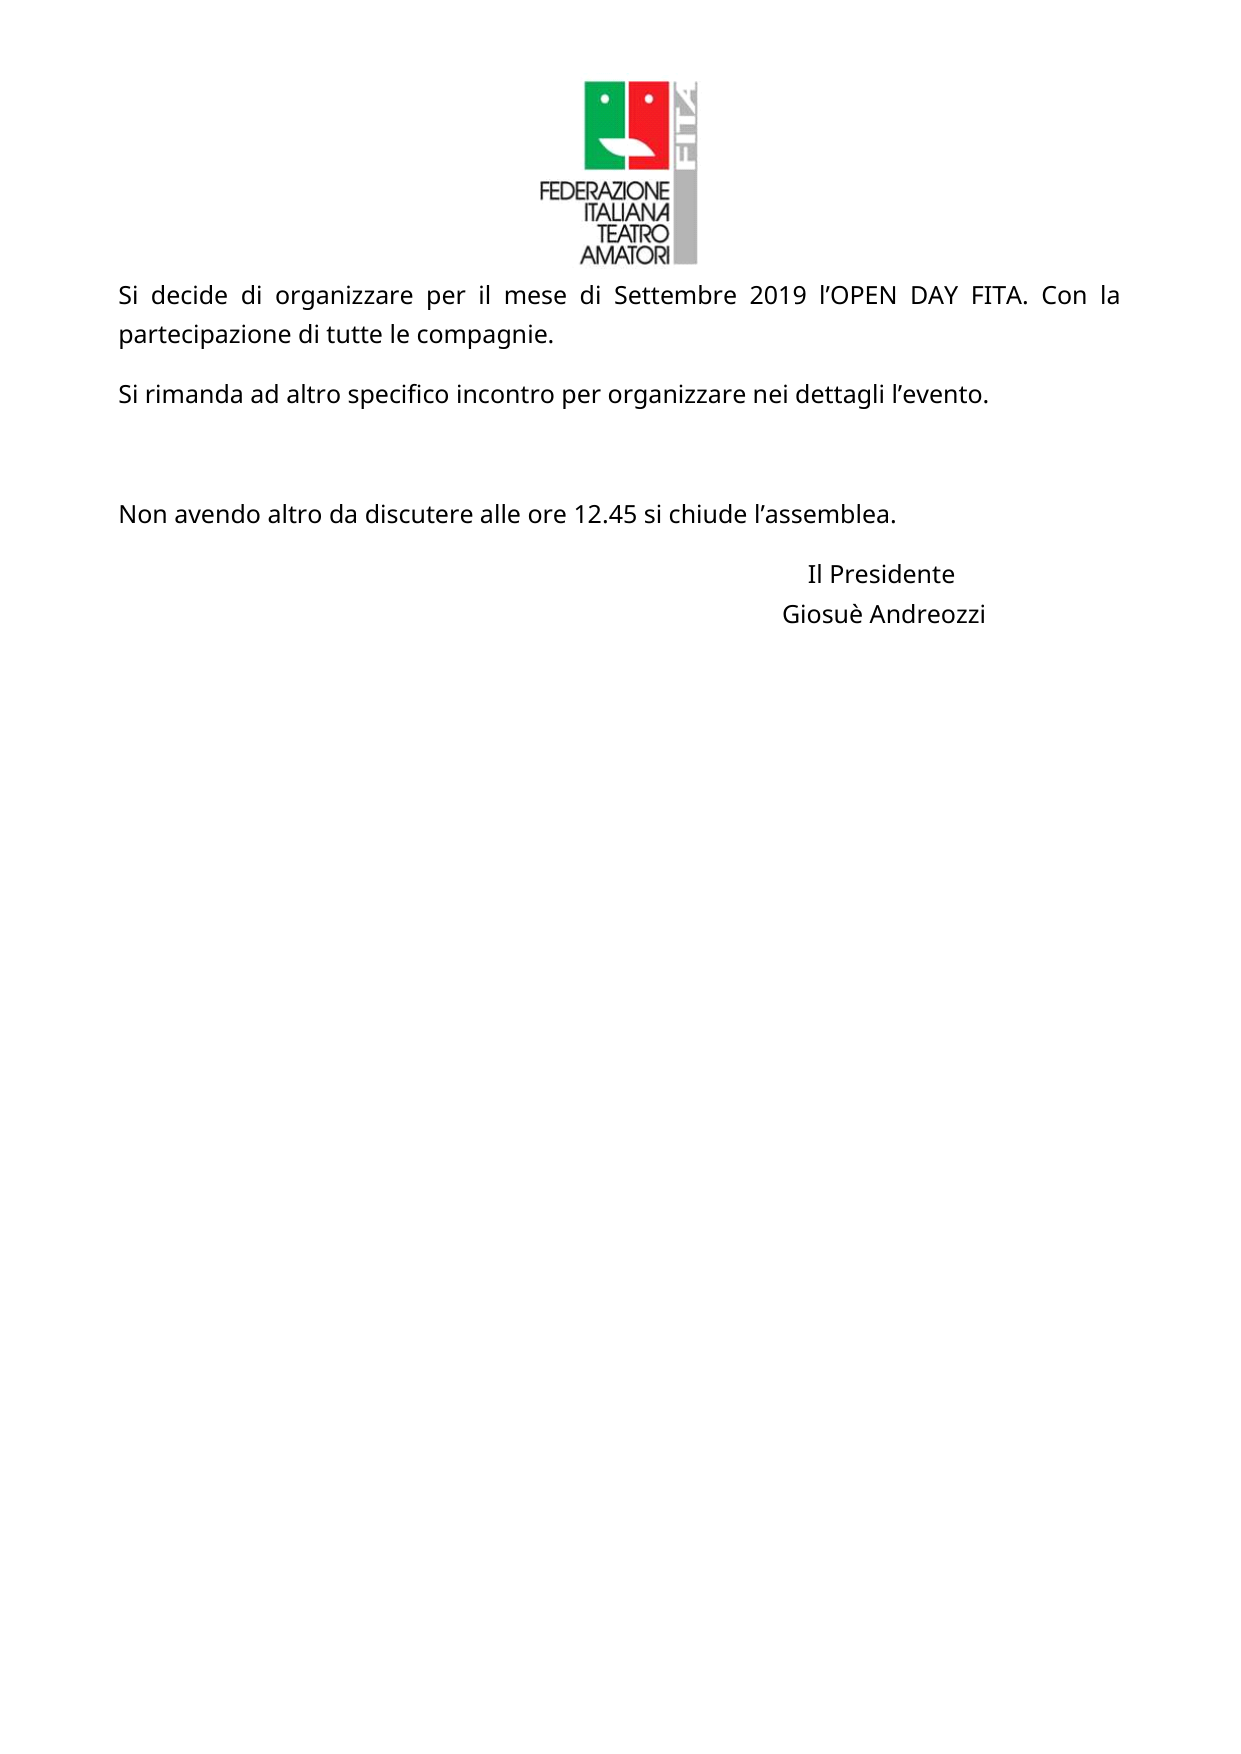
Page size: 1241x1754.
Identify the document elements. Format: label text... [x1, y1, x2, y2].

text Non avendo altro da discutere alle ore 12.45 si chiude l’assemblea. [118, 497, 1122, 531]
text Giosuè Andreozzi [118, 596, 1122, 630]
text Si rimanda ad altro specifico incontro per organizzare nei dettagli l’evento. [118, 377, 1122, 411]
text Il Presidente [118, 557, 1122, 591]
picture [532, 73, 708, 278]
text Si decide di organizzare per il mese di Settembre 2019 l’OPEN DAY FITA. Con la partecipazione di tutte le compagnie. [118, 278, 1122, 351]
